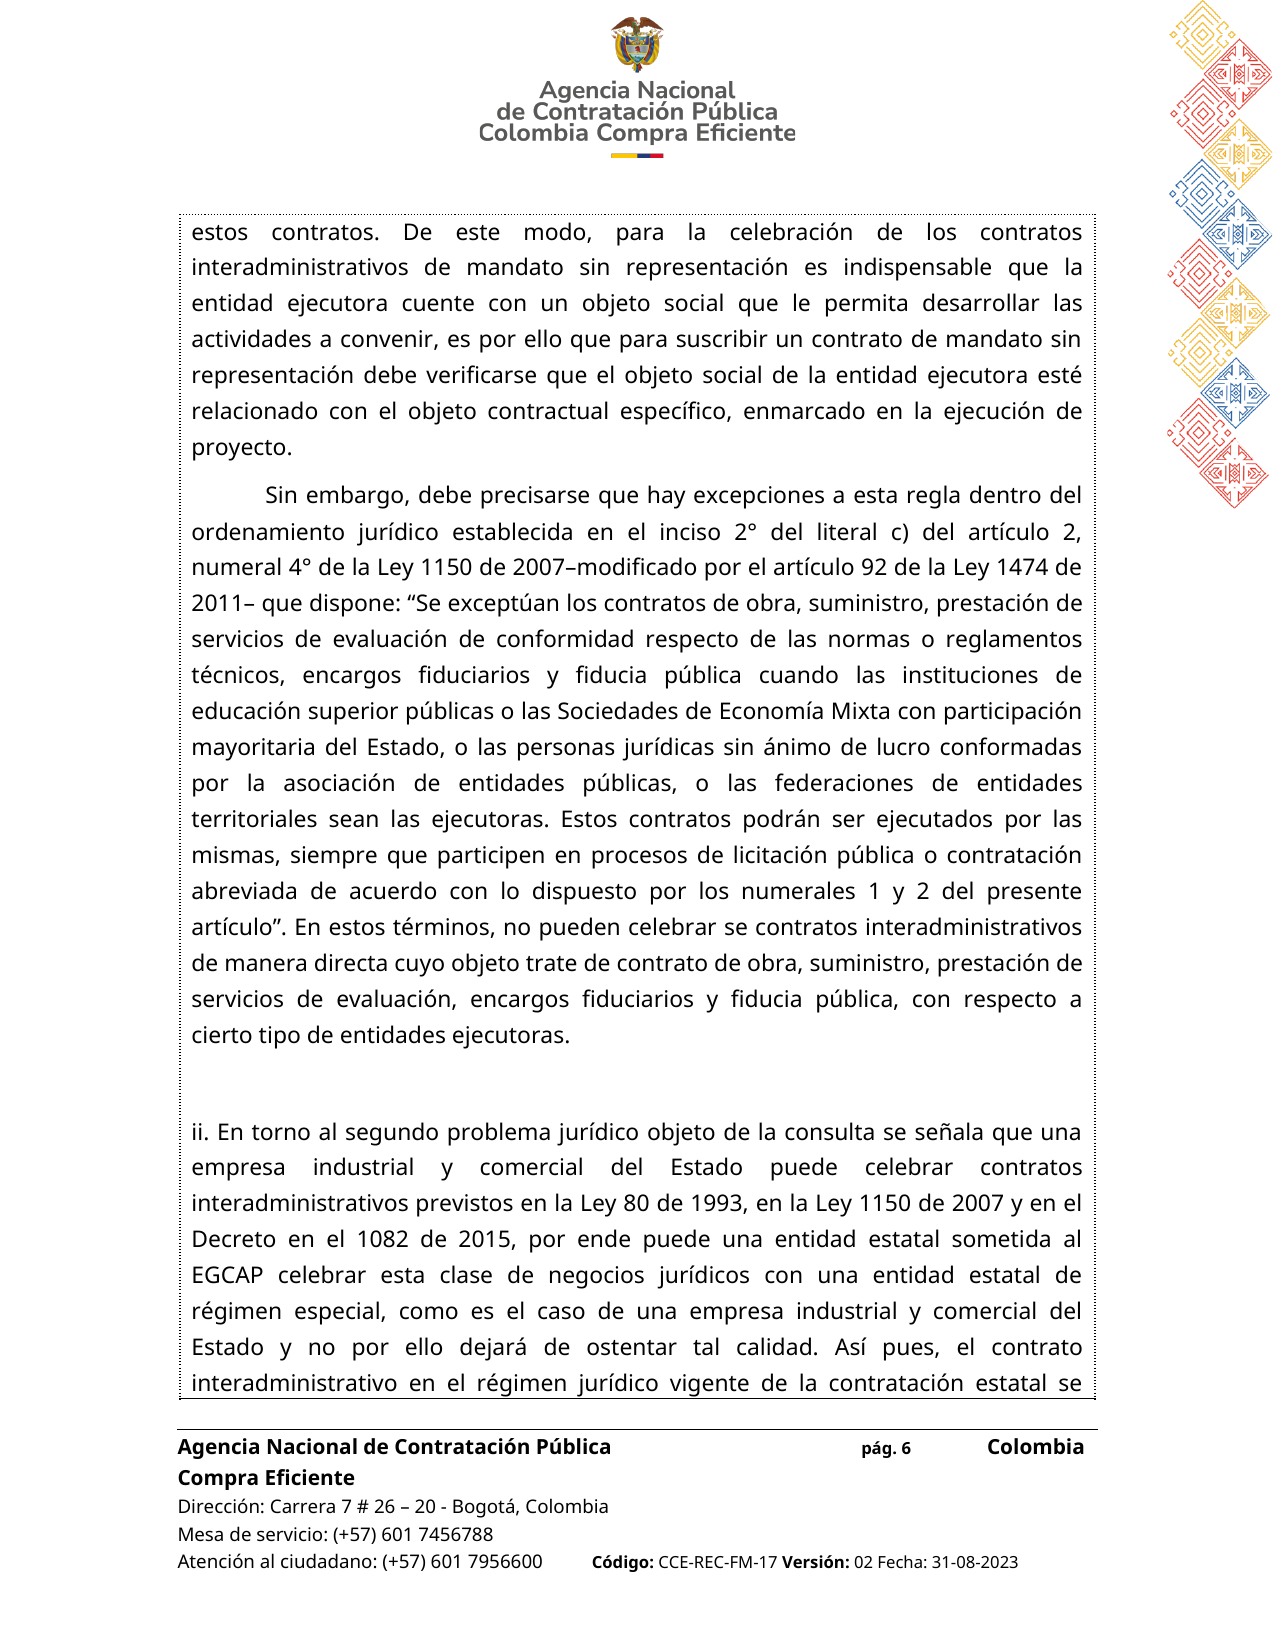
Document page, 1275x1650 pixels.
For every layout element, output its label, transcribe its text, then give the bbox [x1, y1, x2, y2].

picture [479, 17, 796, 158]
picture [1165, 0, 1272, 506]
